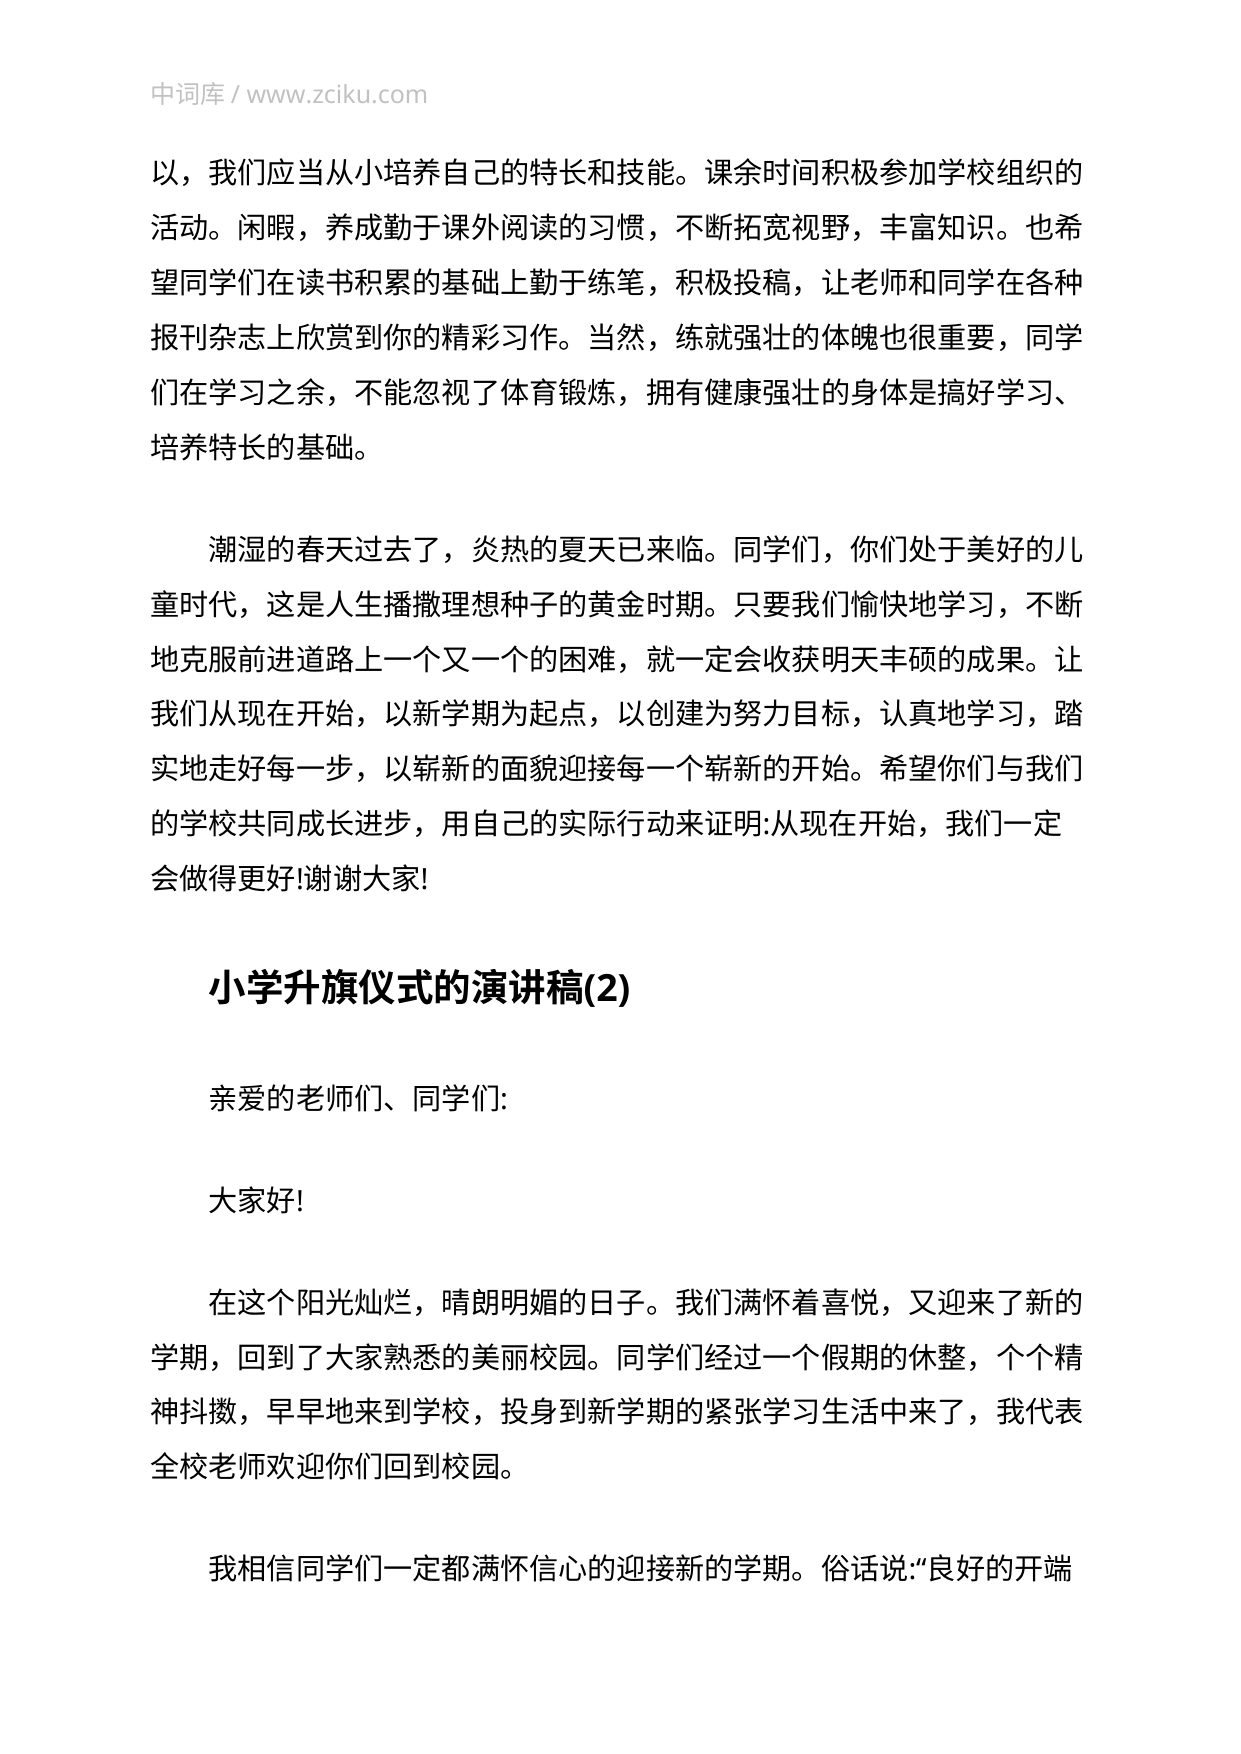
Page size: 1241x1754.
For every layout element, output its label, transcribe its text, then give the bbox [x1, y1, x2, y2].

text 潮湿的春天过去了，炎热的夏天已来临。同学们，你们处于美好的儿童时代，这是人生播撒理想种子的黄金时期。只要我们愉快地学习，不断地克服前进道路上一个又一个的困难，就一定会收获明天丰硕的成果。让我们从现在开始，以新学期为起点，以创建为努力目标，认真地学习，踏实地走好每一步，以崭新的面貌迎接每一个崭新的开始。希望你们与我们的学校共同成长进步，用自己的实际行动来证明:从现在开始，我们一定会做得更好!谢谢大家! [150, 526, 1090, 898]
text 亲爱的老师们、同学们: [150, 1075, 1090, 1118]
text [150, 150, 1090, 467]
text 在这个阳光灿烂，晴朗明媚的日子。我们满怀着喜悦，又迎来了新的学期，回到了大家熟悉的美丽校园。同学们经过一个假期的休整，个个精神抖擞，早早地来到学校，投身到新学期的紧张学习生活中来了，我代表全校老师欢迎你们回到校园。 [150, 1279, 1090, 1486]
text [150, 1546, 1090, 1588]
text 大家好! [150, 1177, 1090, 1220]
text 小学升旗仪式的演讲稿(2) [150, 958, 1090, 1012]
